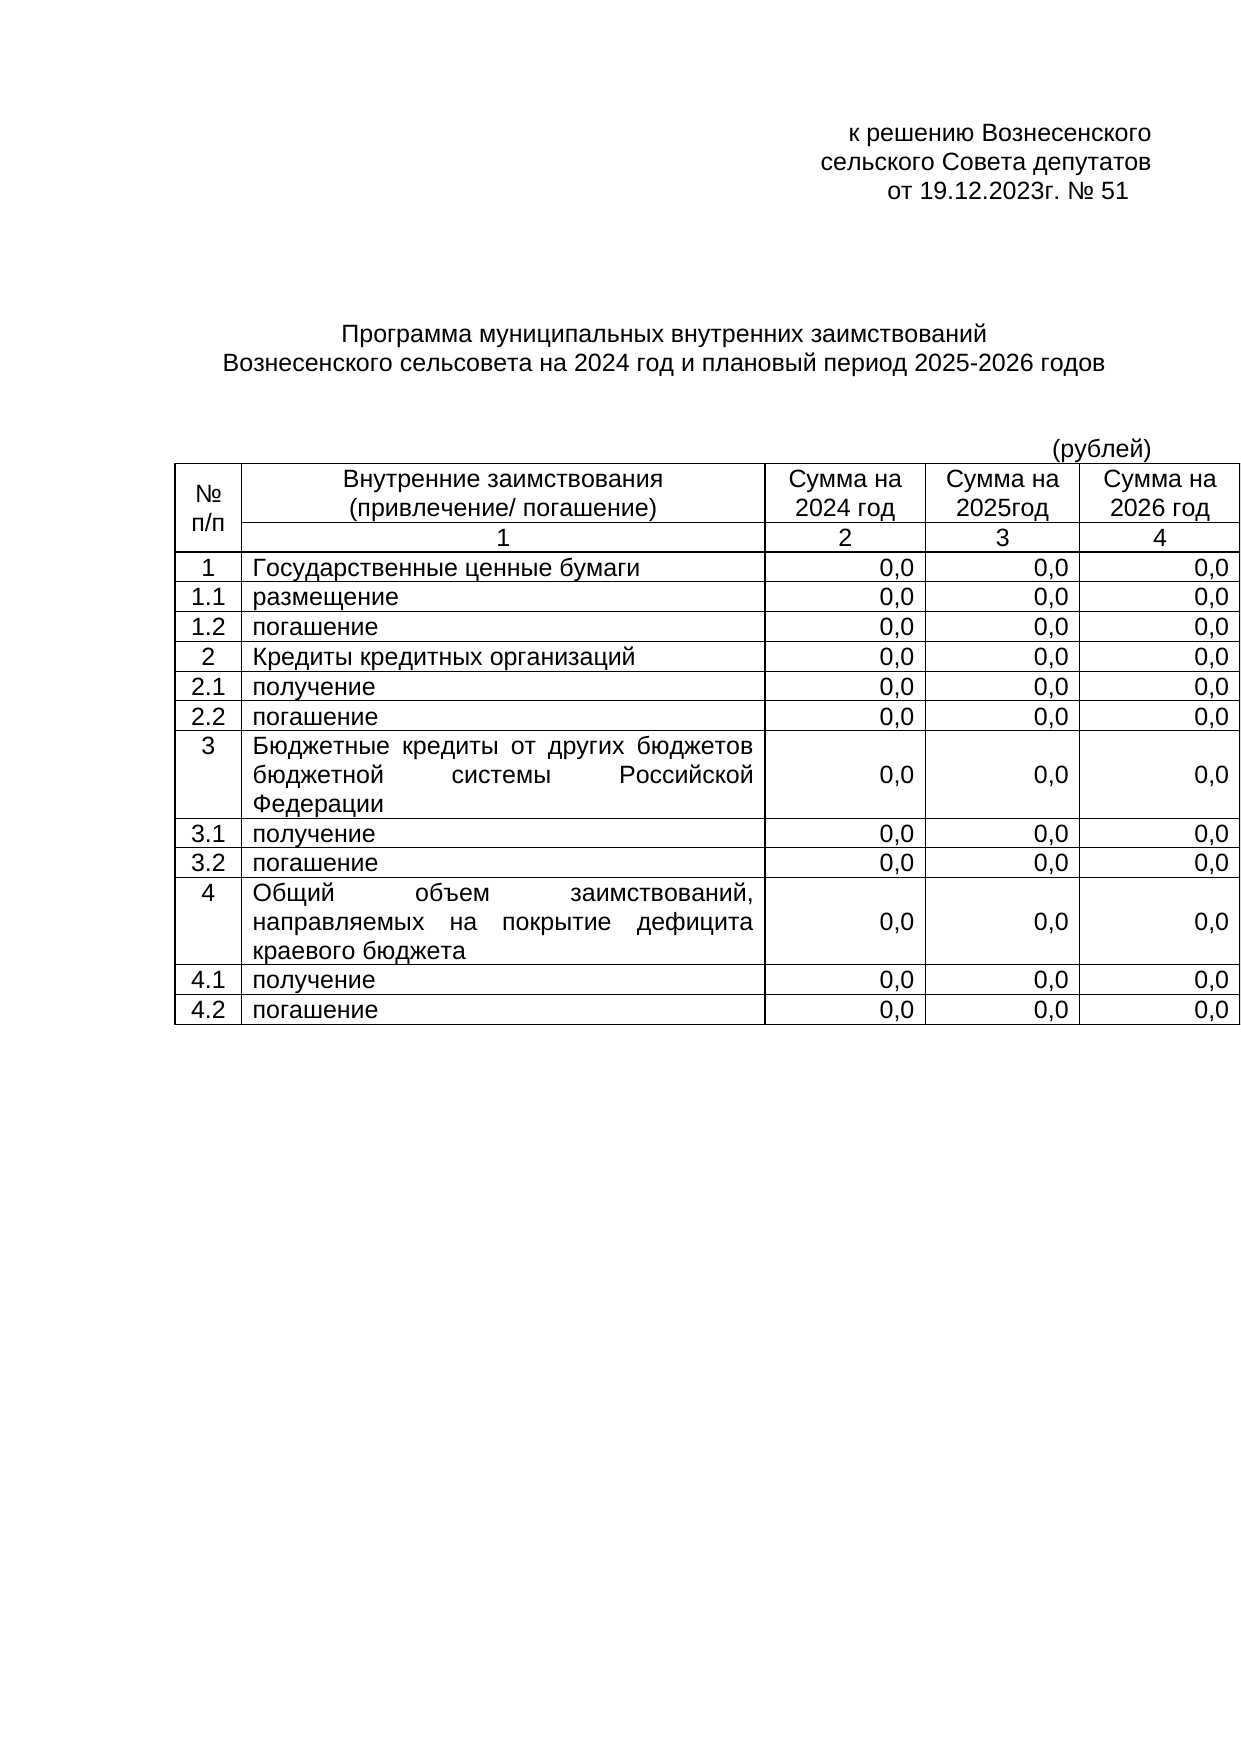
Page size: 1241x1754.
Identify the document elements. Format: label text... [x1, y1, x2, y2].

text к решению Вознесенского [177, 118, 1152, 147]
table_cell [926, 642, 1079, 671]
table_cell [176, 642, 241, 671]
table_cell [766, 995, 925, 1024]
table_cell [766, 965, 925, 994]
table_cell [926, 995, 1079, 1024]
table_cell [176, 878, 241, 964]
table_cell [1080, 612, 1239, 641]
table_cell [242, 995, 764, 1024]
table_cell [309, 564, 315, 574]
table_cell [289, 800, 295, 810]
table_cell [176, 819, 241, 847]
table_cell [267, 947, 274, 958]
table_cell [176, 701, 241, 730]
text (рублей) [177, 434, 1152, 463]
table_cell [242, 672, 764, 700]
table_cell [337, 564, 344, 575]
text Вознесенского сельсовета на 2024 год и плановый период 2025-2026 годов [177, 348, 1152, 377]
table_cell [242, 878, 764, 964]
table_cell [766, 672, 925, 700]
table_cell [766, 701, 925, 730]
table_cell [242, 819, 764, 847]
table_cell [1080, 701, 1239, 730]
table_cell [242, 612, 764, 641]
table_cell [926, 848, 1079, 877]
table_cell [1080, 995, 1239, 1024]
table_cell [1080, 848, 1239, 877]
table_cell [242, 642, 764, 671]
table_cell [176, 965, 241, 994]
text сельского Совета депутатов [177, 147, 1152, 176]
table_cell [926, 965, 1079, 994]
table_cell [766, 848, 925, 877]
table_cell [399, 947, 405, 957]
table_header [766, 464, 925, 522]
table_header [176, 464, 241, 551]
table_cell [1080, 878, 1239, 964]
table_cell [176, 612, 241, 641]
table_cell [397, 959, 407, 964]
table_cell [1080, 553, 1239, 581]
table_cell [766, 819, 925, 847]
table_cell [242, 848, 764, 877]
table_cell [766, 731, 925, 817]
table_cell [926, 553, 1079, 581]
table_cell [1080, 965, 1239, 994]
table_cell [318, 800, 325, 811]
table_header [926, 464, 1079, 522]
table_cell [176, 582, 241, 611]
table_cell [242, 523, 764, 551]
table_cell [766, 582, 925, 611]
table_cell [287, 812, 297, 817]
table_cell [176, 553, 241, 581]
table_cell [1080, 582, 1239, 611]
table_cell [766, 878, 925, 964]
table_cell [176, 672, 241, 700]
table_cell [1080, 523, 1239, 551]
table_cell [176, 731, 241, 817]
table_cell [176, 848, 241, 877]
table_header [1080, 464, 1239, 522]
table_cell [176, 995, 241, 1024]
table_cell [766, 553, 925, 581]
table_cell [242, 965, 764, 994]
text Программа муниципальных внутренних заимствований [177, 319, 1152, 348]
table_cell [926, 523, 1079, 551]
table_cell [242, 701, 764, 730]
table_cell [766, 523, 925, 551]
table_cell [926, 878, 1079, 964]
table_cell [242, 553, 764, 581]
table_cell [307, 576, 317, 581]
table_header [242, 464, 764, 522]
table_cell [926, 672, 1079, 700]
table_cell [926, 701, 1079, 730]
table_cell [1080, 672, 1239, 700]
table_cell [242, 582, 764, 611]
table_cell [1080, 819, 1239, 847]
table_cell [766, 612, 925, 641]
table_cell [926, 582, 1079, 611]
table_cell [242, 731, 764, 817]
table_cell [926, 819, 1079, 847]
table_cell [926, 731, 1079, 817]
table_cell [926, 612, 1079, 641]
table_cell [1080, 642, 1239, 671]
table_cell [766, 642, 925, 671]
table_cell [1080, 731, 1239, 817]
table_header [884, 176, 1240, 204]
